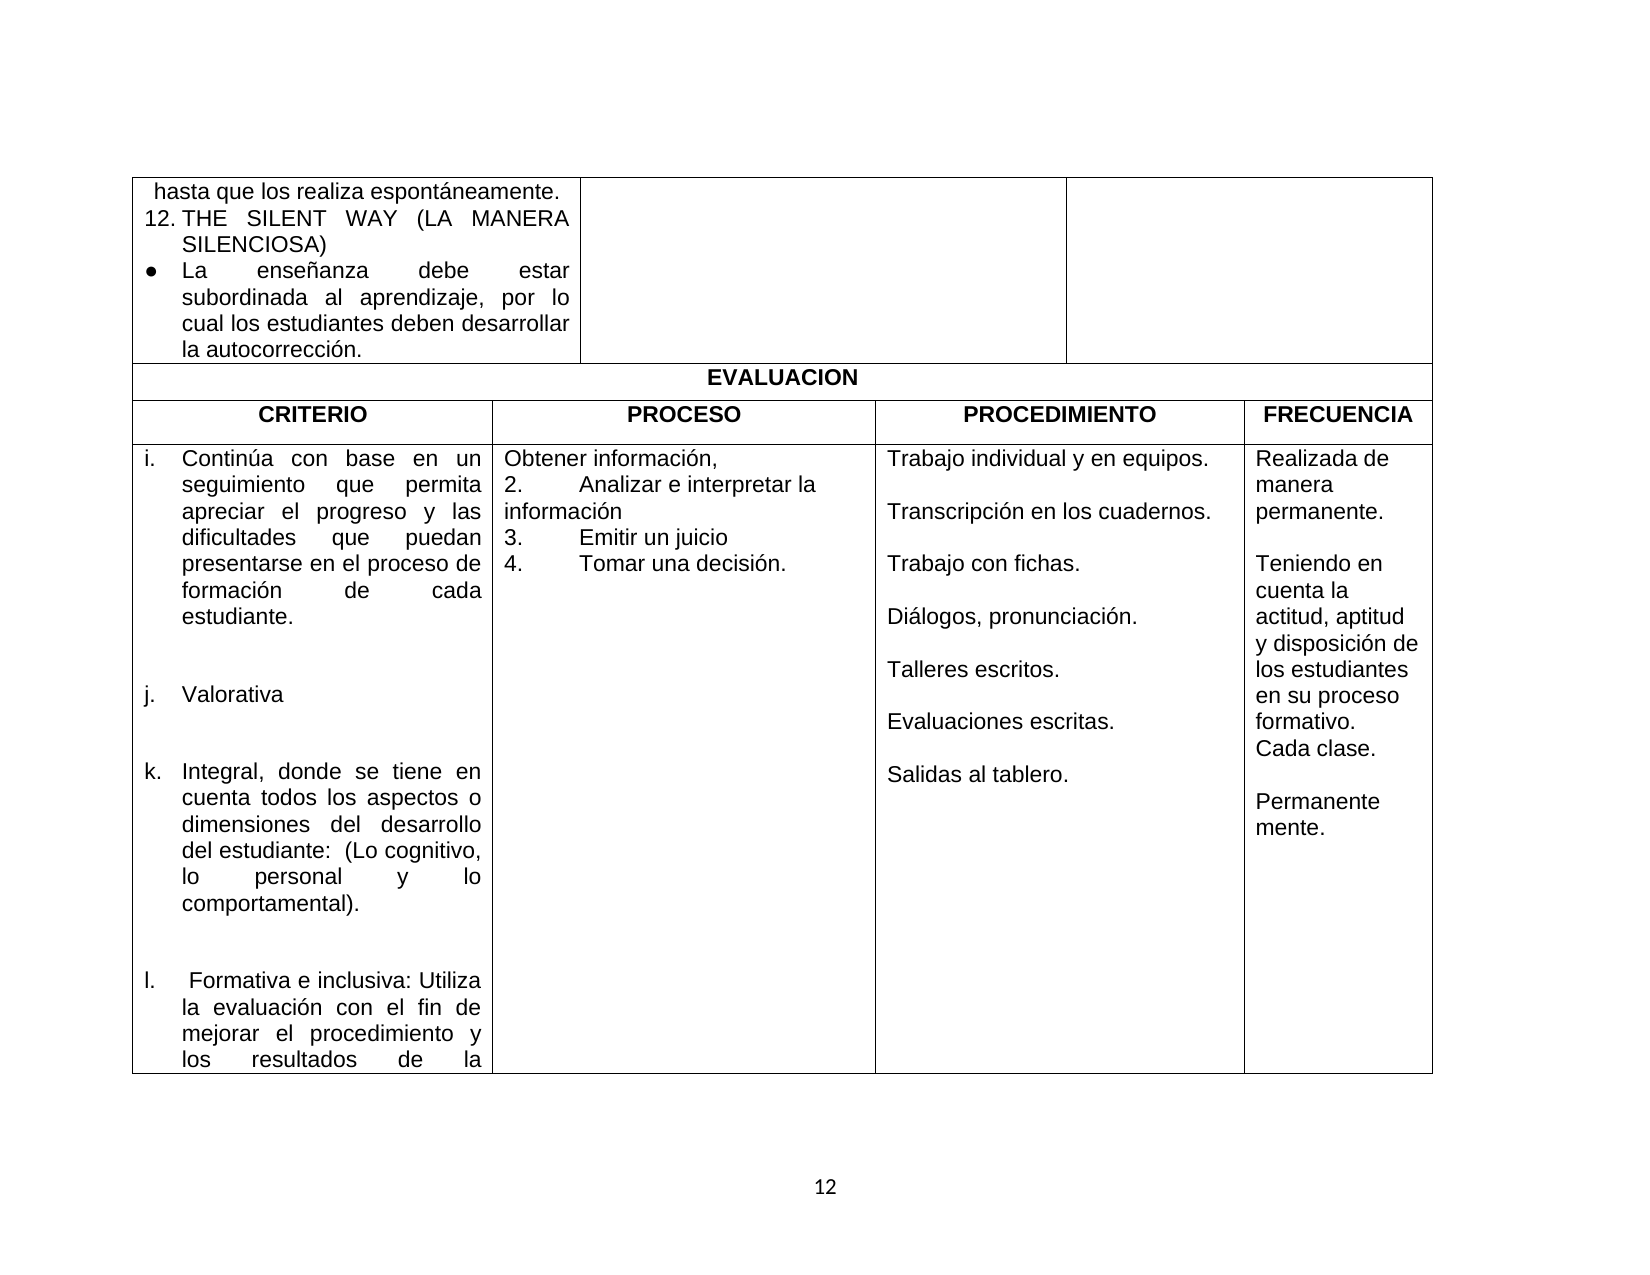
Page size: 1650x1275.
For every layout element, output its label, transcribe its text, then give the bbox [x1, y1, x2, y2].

table_cell PROCEDIMIENTO [876, 401, 1244, 444]
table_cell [876, 445, 1244, 1072]
table_cell EVALUACION [133, 364, 1432, 400]
table_cell FRECUENCIA [1245, 401, 1432, 444]
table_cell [133, 445, 492, 1072]
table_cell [1245, 445, 1432, 1072]
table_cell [581, 178, 1066, 363]
table_cell CRITERIO [133, 401, 492, 444]
table_cell [1067, 178, 1432, 363]
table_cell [133, 178, 580, 363]
table_cell PROCESO [493, 401, 875, 444]
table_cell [493, 445, 875, 1072]
